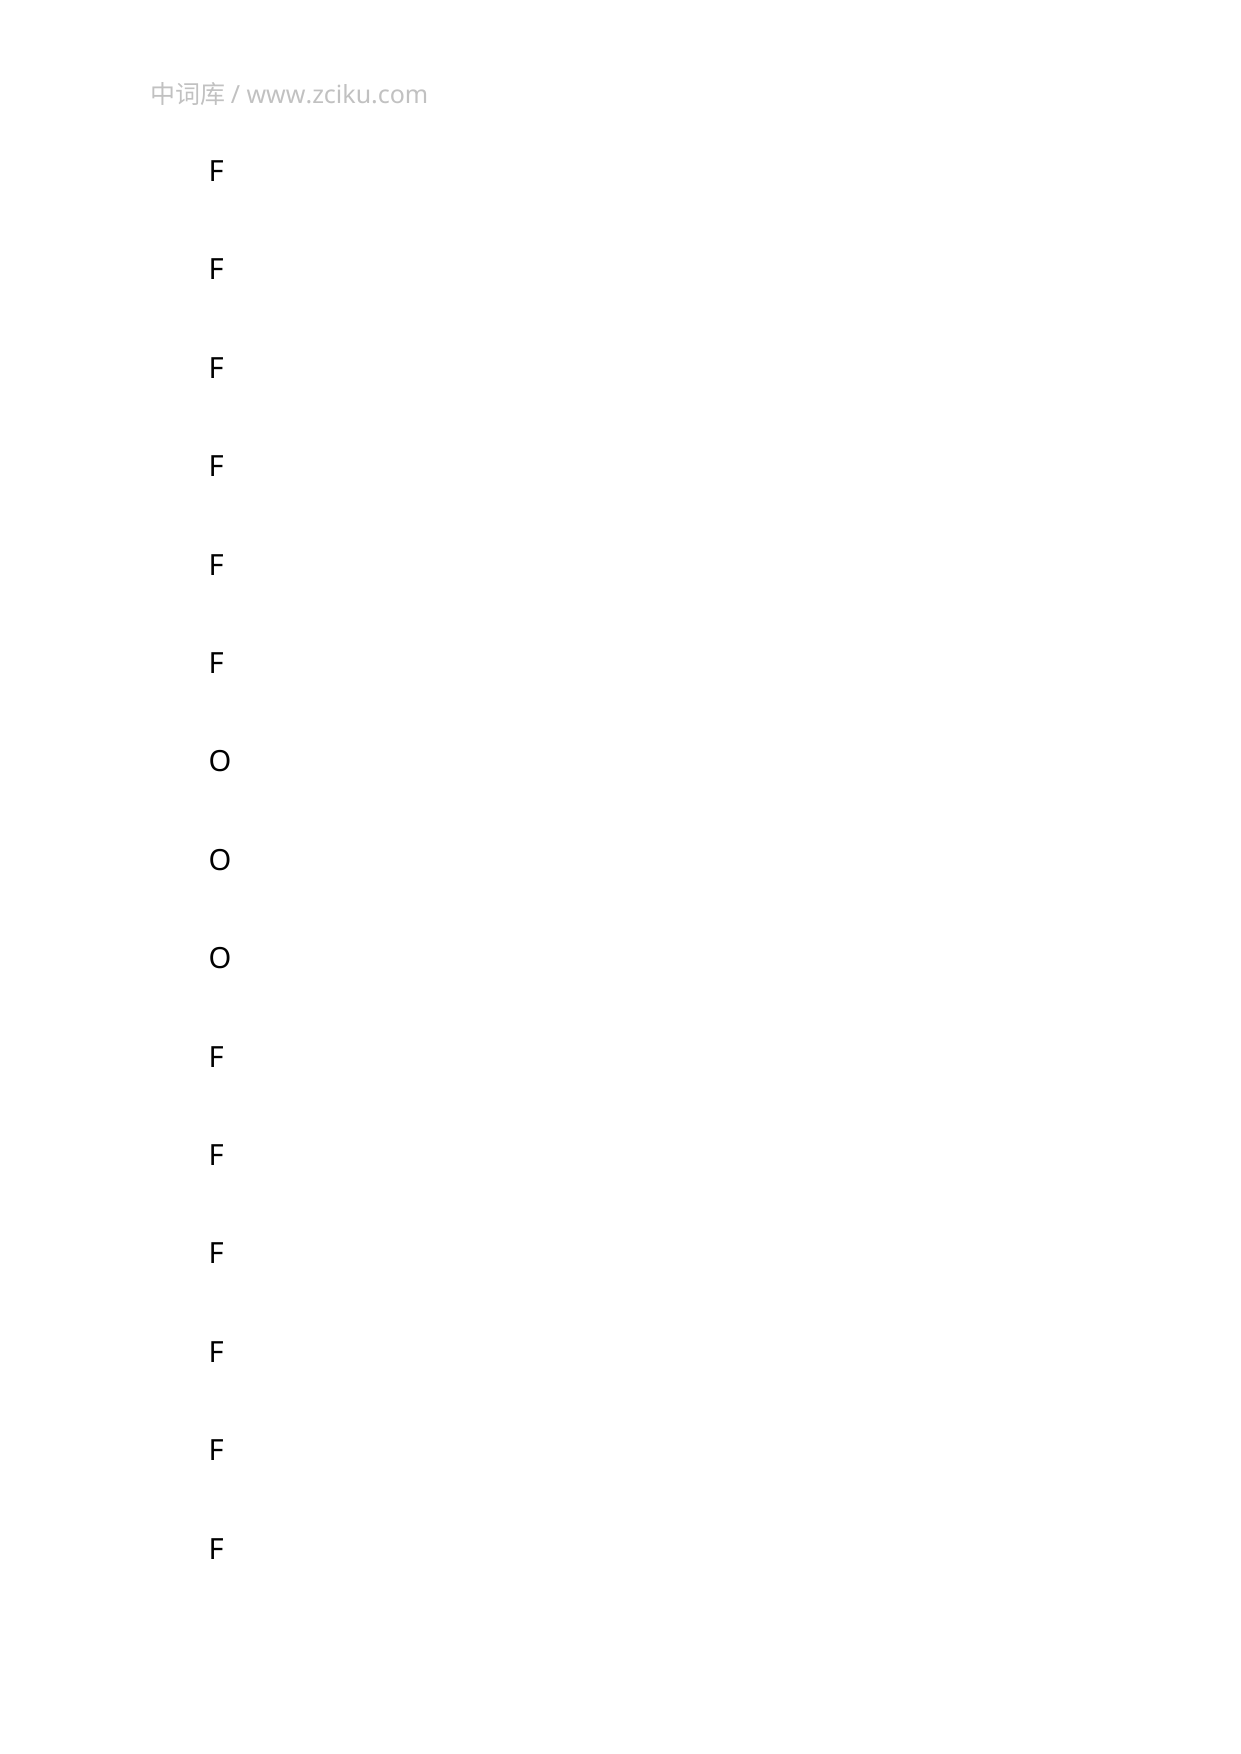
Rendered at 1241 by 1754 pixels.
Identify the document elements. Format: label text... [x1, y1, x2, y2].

text O [150, 741, 1090, 780]
text F [150, 445, 1090, 485]
text F [150, 347, 1090, 387]
text O [150, 937, 1090, 977]
text F [150, 1430, 1090, 1469]
text F [150, 544, 1090, 583]
text F [150, 1233, 1090, 1272]
text F [150, 150, 1090, 190]
text F [150, 1528, 1090, 1568]
text F [150, 1134, 1090, 1174]
text F [150, 248, 1090, 288]
text F [150, 1331, 1090, 1371]
text F [150, 642, 1090, 682]
text O [150, 839, 1090, 879]
text F [150, 1036, 1090, 1076]
